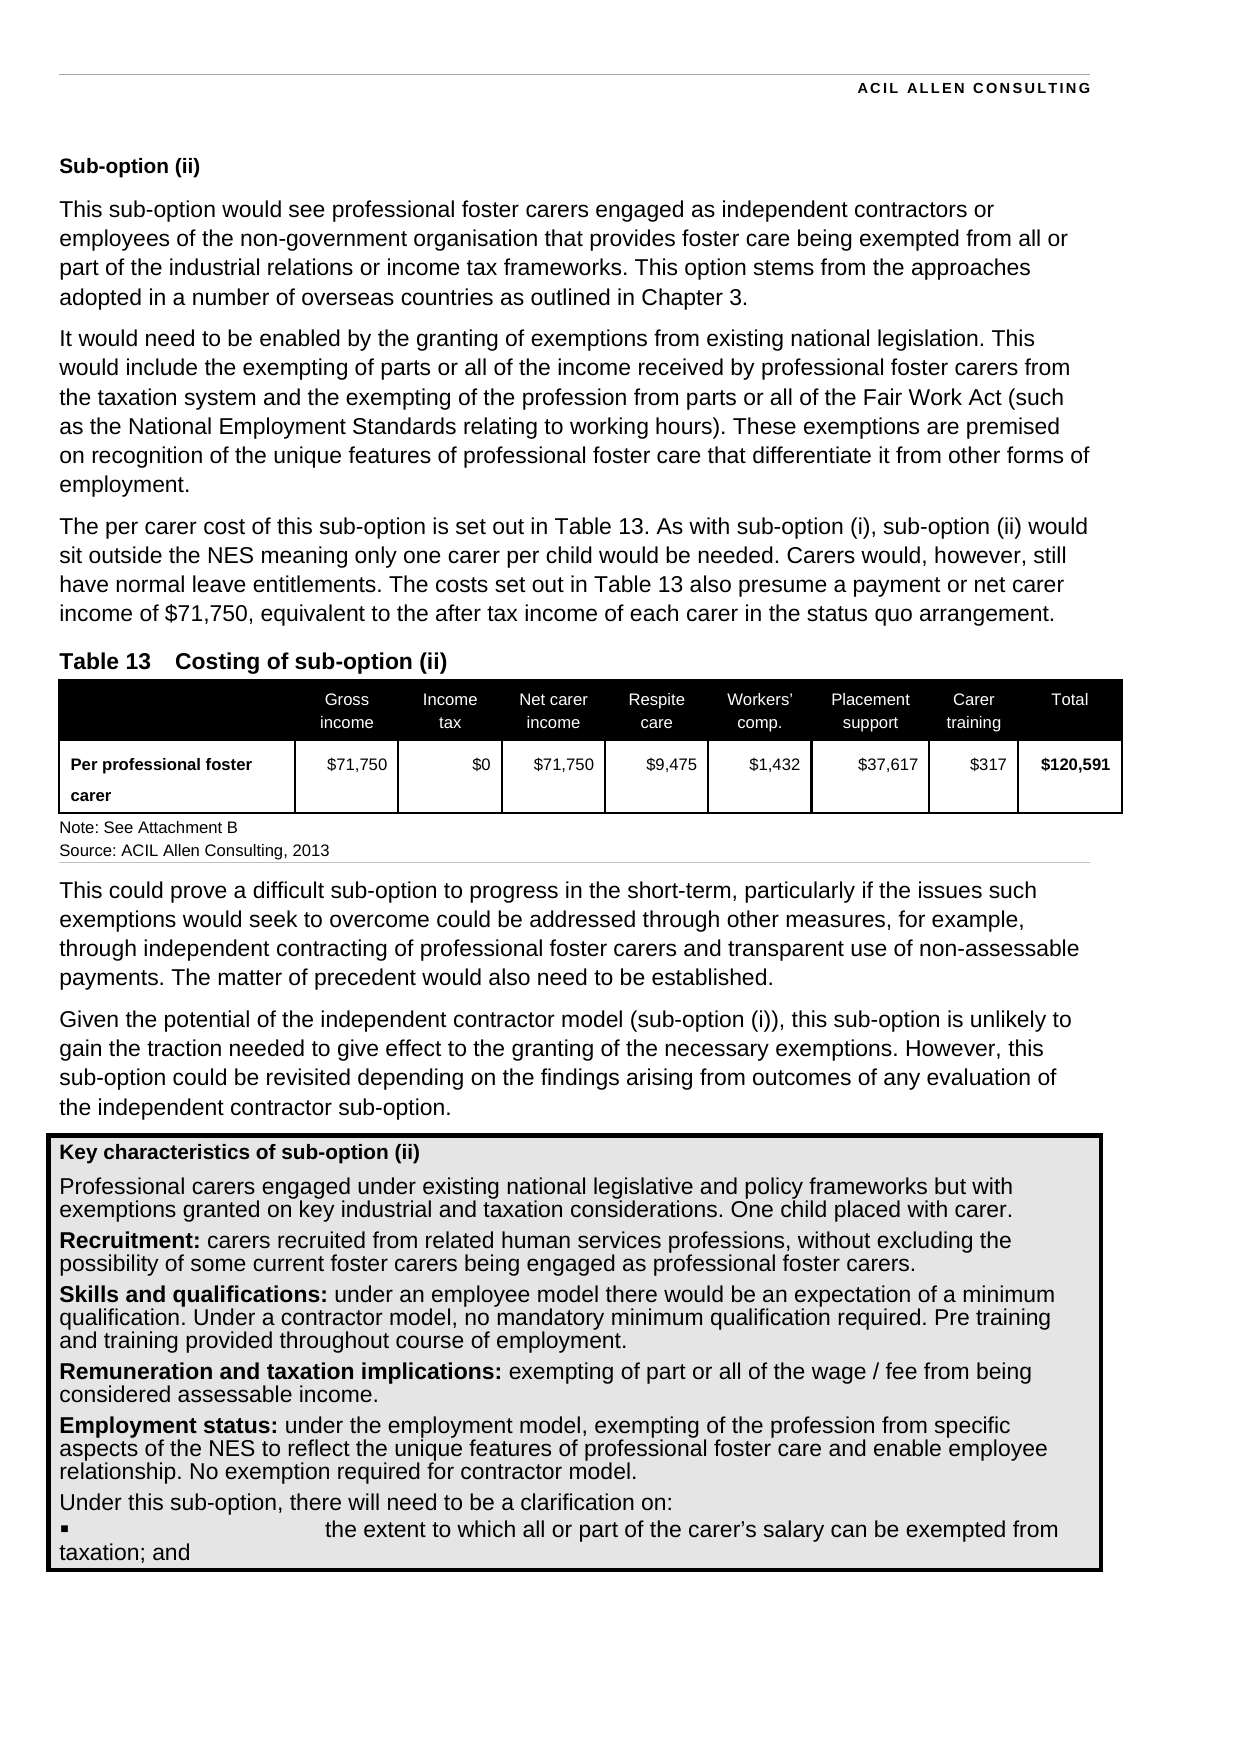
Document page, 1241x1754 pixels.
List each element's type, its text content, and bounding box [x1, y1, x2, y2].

table_header Total [1018, 681, 1121, 739]
text Source: ACIL Allen Consulting, 2013 [59, 841, 1090, 862]
table_cell $120,591 [1019, 741, 1121, 812]
text Under this sub-option, there will need to be a clarification on: [51, 1486, 1099, 1513]
text It would need to be enabled by the granting of exemptions from existing national legislation. This would include the exempting of parts or all of the income received by professional foster carers from the taxation system and the exempting of the profession from parts or all of the Fair Work Act (such as the National Employment Standards relating to working hours). These exemptions are premised on recognition of the unique features of professional foster care that differentiate it from other forms of employment. [59, 323, 1090, 498]
table_header Placement support [811, 681, 929, 739]
text Remuneration and taxation implications: exempting of part or all of the wage / fee from being considered assessable income. [51, 1354, 1099, 1407]
table_cell $71,750 [503, 741, 604, 812]
table_header [60, 681, 295, 739]
table_cell $317 [930, 741, 1017, 812]
table_cell $1,432 [709, 741, 810, 812]
text Employment status: under the employment model, exempting of the profession from specific aspects of the NES to reflect the unique features of professional foster care and enable employee relationship. No exemption required for contractor model. [51, 1409, 1099, 1484]
table_header Net carer income [502, 681, 605, 739]
text Professional carers engaged under existing national legislative and policy frameworks but with exemptions granted on key industrial and taxation considerations. One child placed with carer. [51, 1169, 1099, 1222]
text The per carer cost of this sub-option is set out in Table 13. As with sub-option (i), sub-option (ii) would sit outside the NES meaning only one carer per child would be needed. Carers would, however, still have normal leave entitlements. The costs set out in Table 13 also presume a payment or net carer income of $71,750, equivalent to the after tax income of each carer in the status quo arrangement. [59, 511, 1090, 627]
table_cell Per professional foster carer [60, 741, 294, 812]
subtitle Key characteristics of sub-option (ii) [51, 1138, 1099, 1164]
subtitle Table 13 Costing of sub-option (ii) [59, 648, 1090, 675]
table_cell $37,617 [813, 741, 928, 812]
table_cell $71,750 [296, 741, 397, 812]
list the extent to which all or part of the carer’s salary can be exempted from taxation; and [51, 1513, 1099, 1568]
table_cell $0 [399, 741, 501, 812]
table_header Workers’ comp. [708, 681, 811, 739]
table_cell $9,475 [606, 741, 707, 812]
text Skills and qualifications: under an employee model there would be an expectation of a minimum qualification. Under a contractor model, no mandatory minimum qualification required. Pre training and training provided throughout course of employment. [51, 1277, 1099, 1353]
table_header Carer training [929, 681, 1018, 739]
text Note: See Attachment B [59, 818, 1090, 837]
text Given the potential of the independent contractor model (sub-option (i)), this sub-option is unlikely to gain the traction needed to give effect to the granting of the necessary exemptions. However, this sub-option could be revisited depending on the findings arising from outcomes of any evaluation of the independent contractor sub-option. [59, 1004, 1090, 1121]
text Recruitment: carers recruited from related human services professions, without excluding the possibility of some current foster carers being engaged as professional foster carers. [51, 1223, 1099, 1276]
subtitle Sub-option (ii) [59, 154, 1090, 178]
table_header Respite care [605, 681, 708, 739]
text This could prove a difficult sub-option to progress in the short-term, particularly if the issues such exemptions would seek to overcome could be addressed through other measures, for example, through independent contracting of professional foster carers and transparent use of non-assessable payments. The matter of precedent would also need to be established. [59, 875, 1090, 992]
text This sub-option would see professional foster carers engaged as independent contractors or employees of the non-government organisation that provides foster care being exempted from all or part of the industrial relations or income tax frameworks. This option stems from the approaches adopted in a number of overseas countries as outlined in Chapter 3. [59, 194, 1090, 311]
table_header Gross income [295, 681, 398, 739]
table_header Income tax [398, 681, 502, 739]
